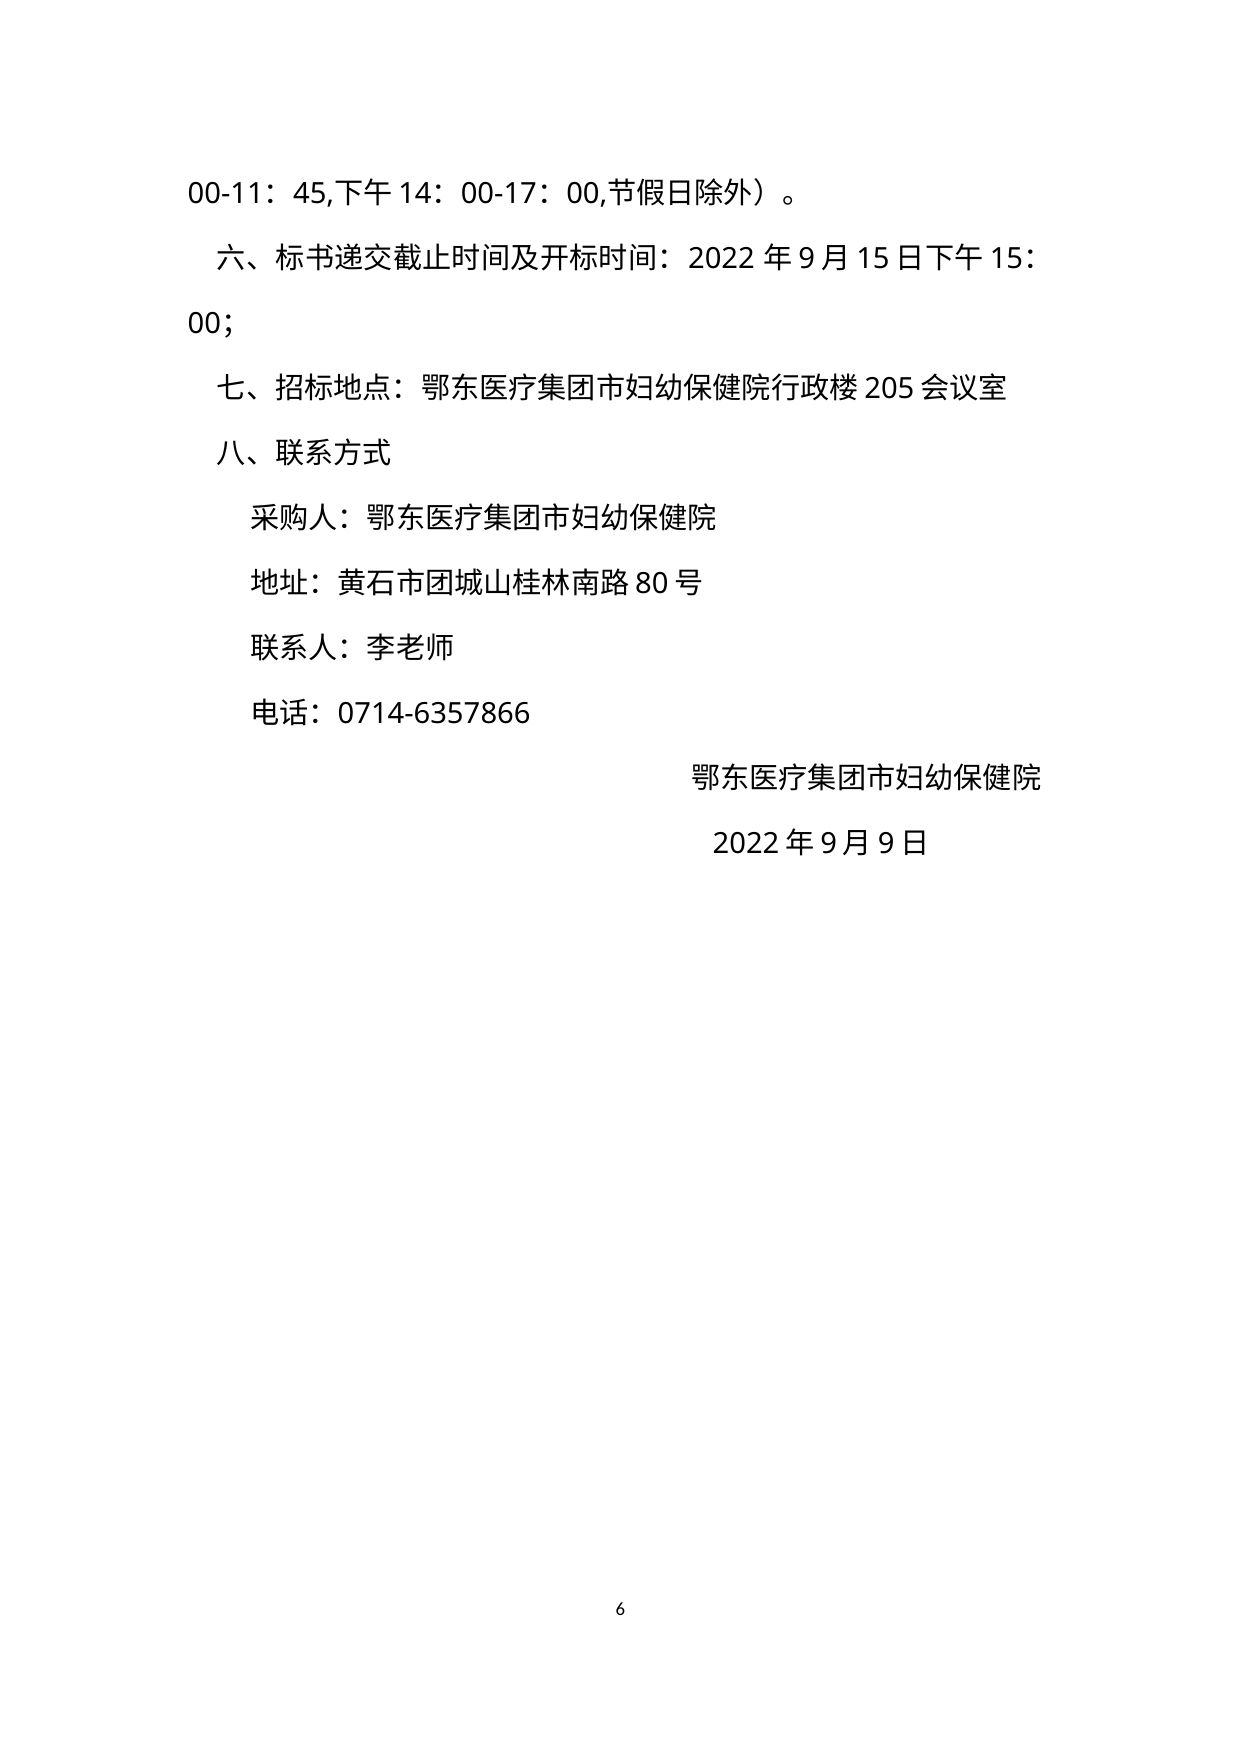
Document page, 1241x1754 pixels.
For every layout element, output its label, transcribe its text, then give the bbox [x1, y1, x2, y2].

text 鄂东医疗集团市妇幼保健院 [187, 743, 1053, 808]
text 联系人：李老师 [187, 613, 1053, 678]
text 地址：黄石市团城山桂林南路80号 [187, 548, 1053, 613]
text 电话：0714-6357866 [187, 678, 1053, 743]
text 2022年9月9日 [187, 808, 1053, 873]
text 七、招标地点：鄂东医疗集团市妇幼保健院行政楼205会议室 [187, 353, 1053, 418]
list 六、标书递交截止时间及开标时间：2022 年9月15日下午15：00； [187, 223, 1053, 353]
text 八、联系方式 [187, 418, 1053, 483]
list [187, 158, 1053, 223]
text 采购人：鄂东医疗集团市妇幼保健院 [187, 483, 1053, 548]
